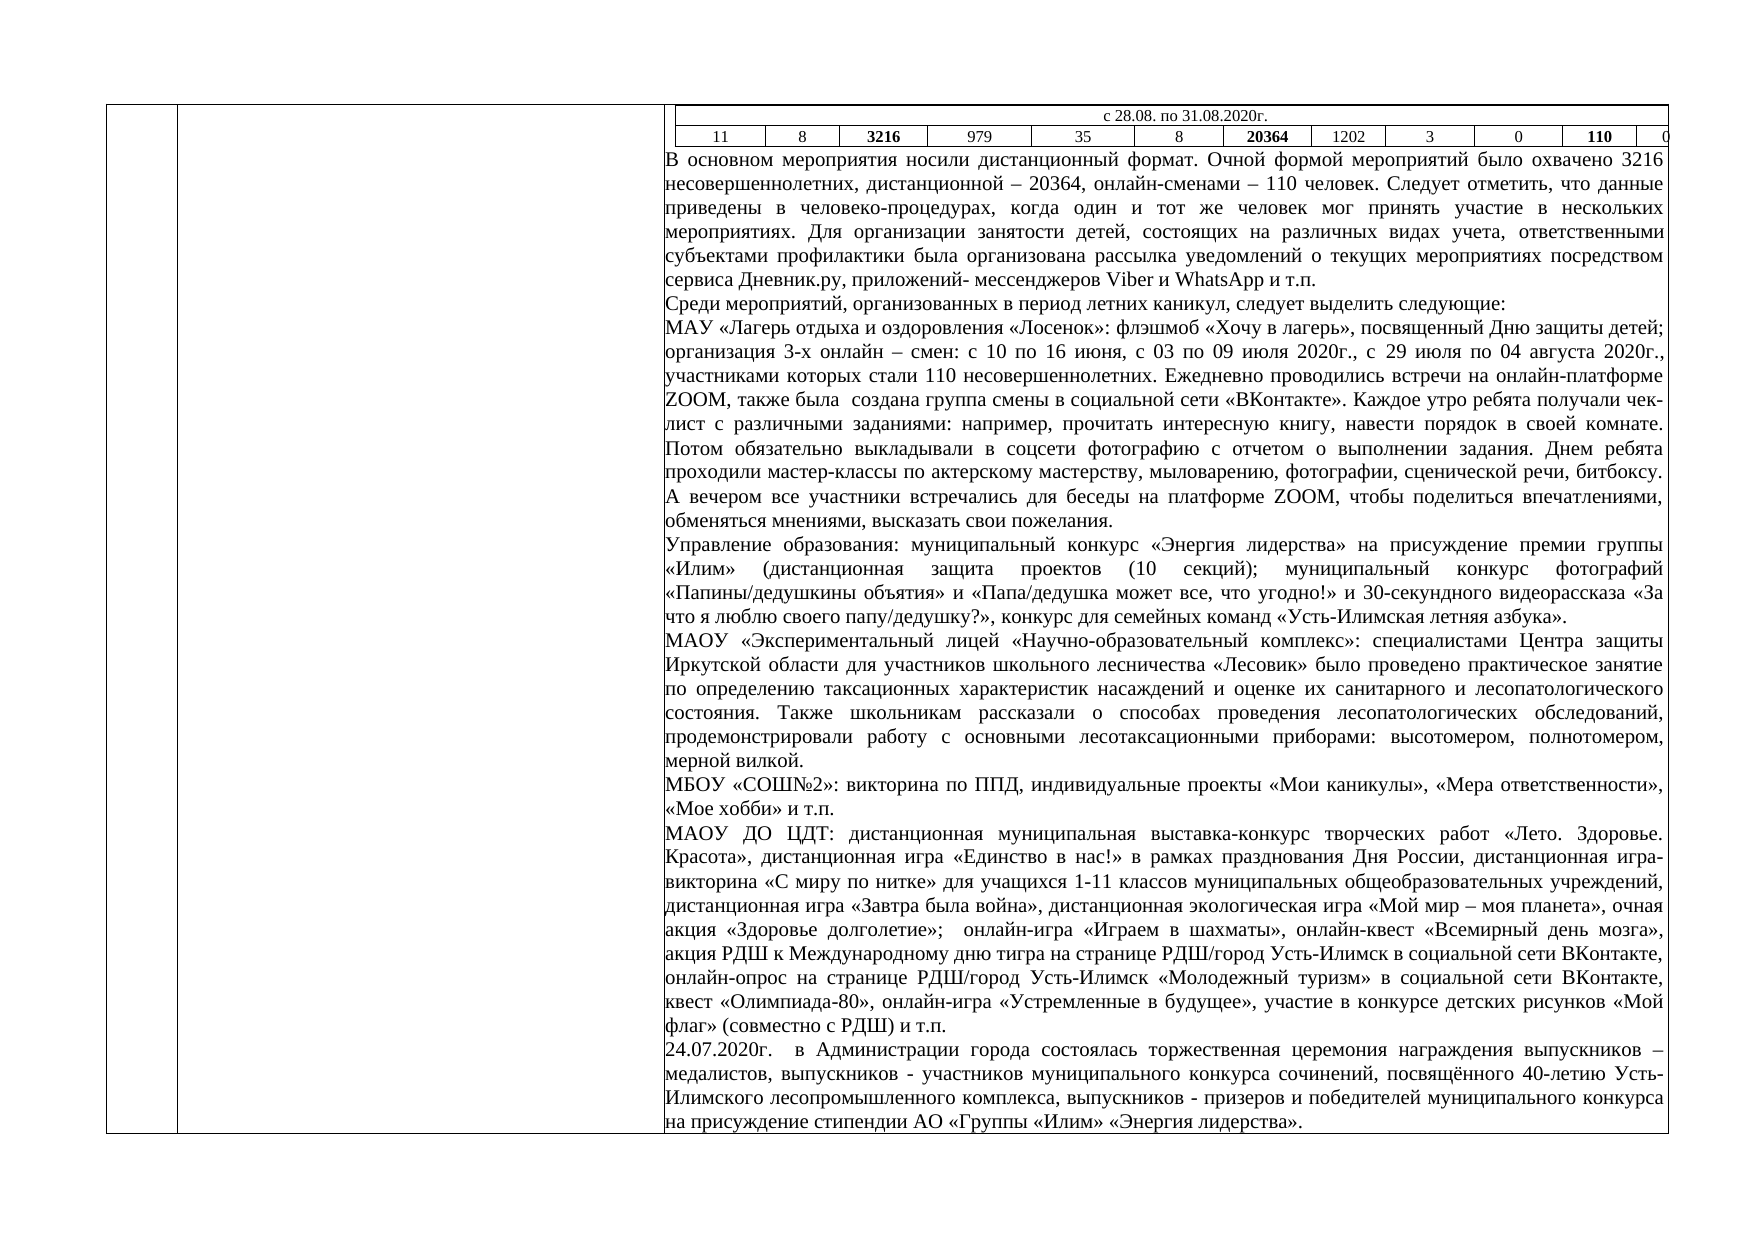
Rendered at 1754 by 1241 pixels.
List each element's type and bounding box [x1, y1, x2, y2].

table_cell [665, 105, 1668, 1133]
table_cell [107, 105, 177, 1133]
table_cell [178, 105, 664, 1133]
